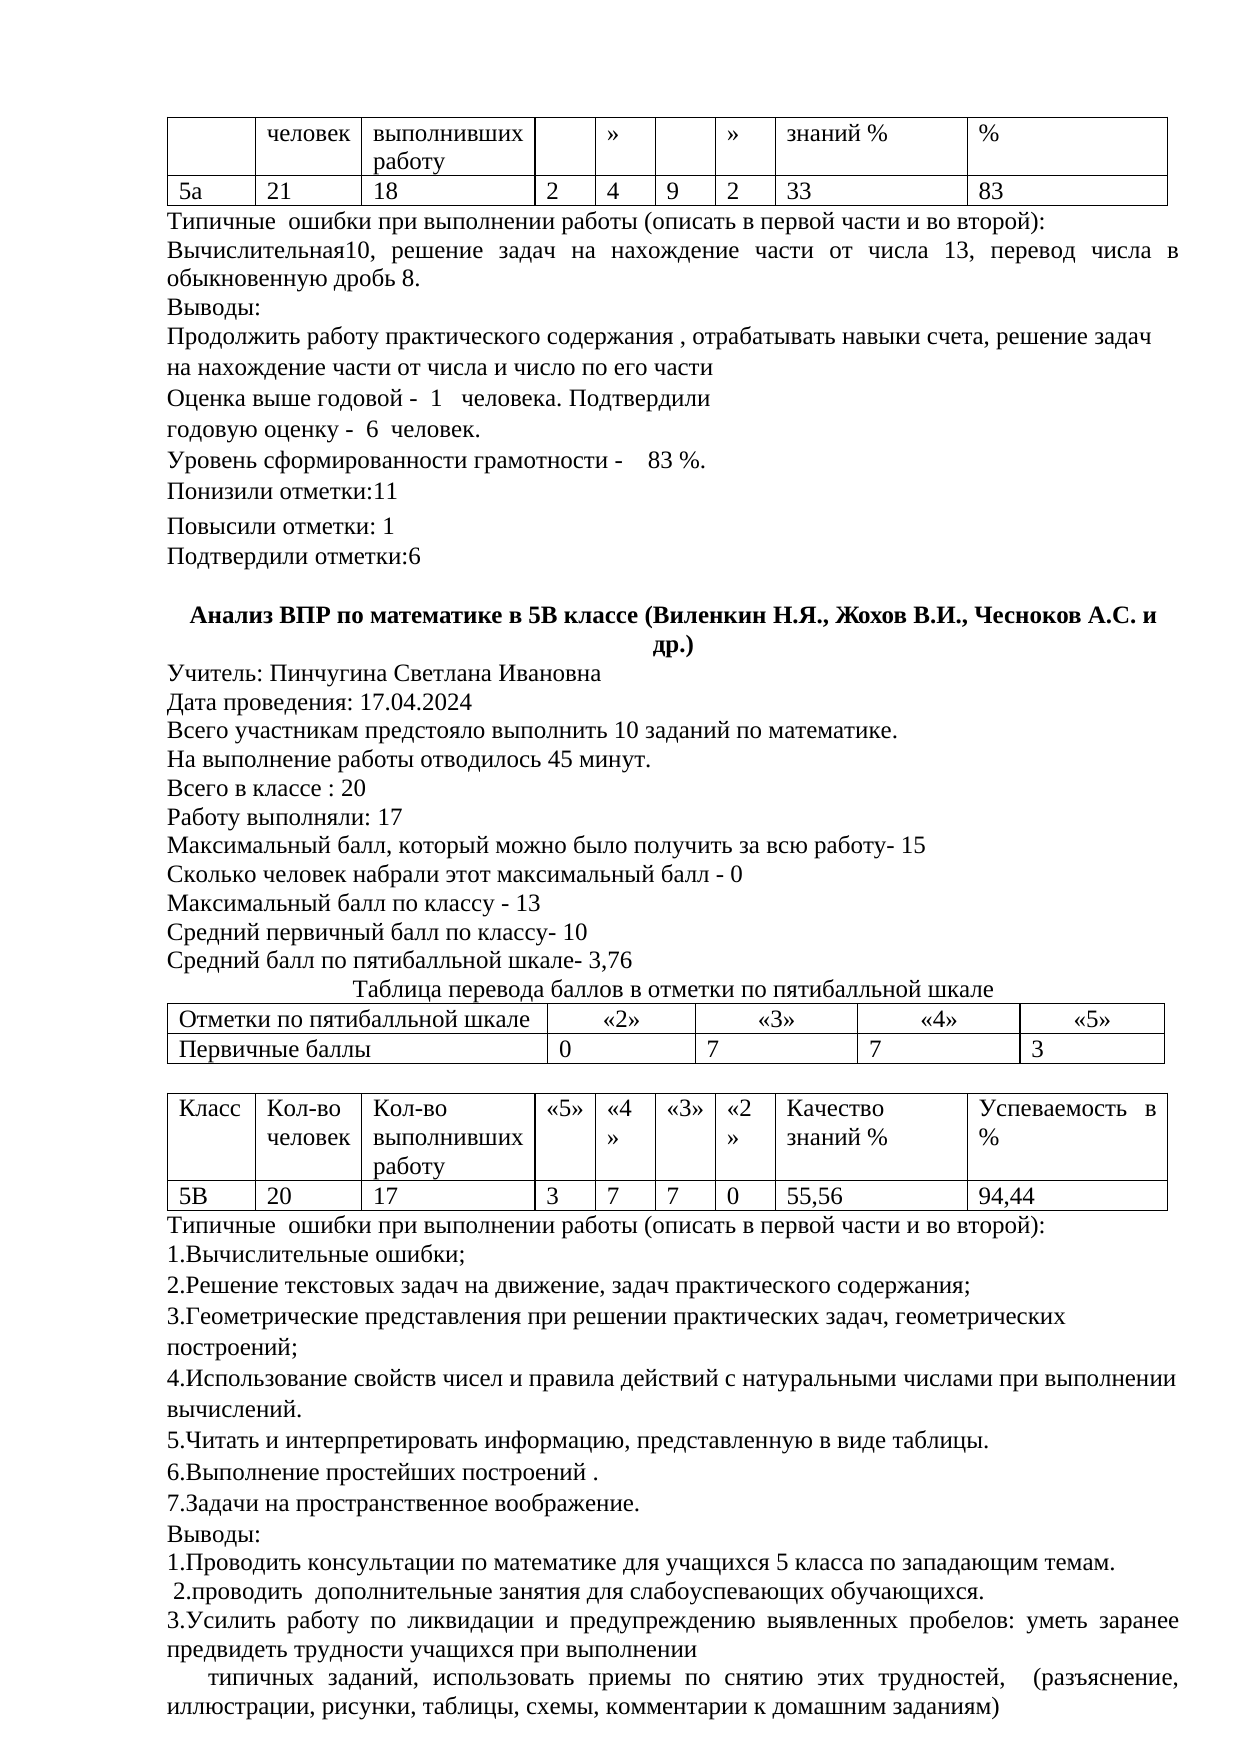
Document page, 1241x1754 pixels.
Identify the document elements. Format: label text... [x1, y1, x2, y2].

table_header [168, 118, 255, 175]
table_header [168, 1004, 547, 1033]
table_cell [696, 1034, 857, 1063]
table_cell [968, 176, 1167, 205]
text 5.Читать и интерпретировать информацию, представленную в виде таблицы. [167, 1426, 1180, 1454]
text 1.Вычислительные ошибки; [167, 1239, 1180, 1268]
text Работу выполняли: 17 [167, 802, 1180, 831]
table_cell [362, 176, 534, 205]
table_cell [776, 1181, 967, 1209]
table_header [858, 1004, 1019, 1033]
text Понизили отметки:11 [167, 476, 1180, 505]
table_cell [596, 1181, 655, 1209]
text Продолжить работу практического содержания , отрабатывать навыки счета, решение задач на нахождение части от числа и число по его части [167, 321, 1180, 381]
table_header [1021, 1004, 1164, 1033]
text Всего участникам предстояло выполнить 10 заданий по математике. [167, 716, 1180, 744]
text Максимальный балл по классу - 13 [167, 888, 1180, 917]
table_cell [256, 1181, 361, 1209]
text 1.Проводить консультации по математике для учащихся 5 класса по западающим темам. [167, 1547, 1180, 1576]
text Анализ ВПР по математике в 5В классе (Виленкин Н.Я., Жохов В.И., Чесноков А.С. и др.) [167, 601, 1180, 658]
text Вычислительная10, решение задач на нахождение части от числа 13, перевод числа в обыкновенную дробь 8. [167, 235, 1180, 292]
text Оценка выше годовой - 1 человека. Подтвердили годовую оценку - 6 человек. [167, 383, 766, 443]
text Повысили отметки: 1 [167, 507, 1180, 541]
text 4.Использование свойств чисел и правила действий с натуральными числами при выполнении вычислений. [167, 1363, 1180, 1423]
text Выводы: [167, 292, 1180, 321]
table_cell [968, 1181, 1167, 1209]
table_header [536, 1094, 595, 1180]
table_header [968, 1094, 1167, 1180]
text На выполнение работы отводилось 45 минут. [167, 744, 1180, 773]
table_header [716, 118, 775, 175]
text Выводы: [167, 1519, 1180, 1547]
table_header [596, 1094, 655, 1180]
text 3.Усилить работу по ликвидации и предупреждению выявленных пробелов: уметь заранее предвидеть трудности учащихся при выполнении [167, 1605, 1180, 1662]
text Уровень сформированности грамотности - 83 %. [167, 445, 1180, 474]
text Типичные ошибки при выполнении работы (описать в первой части и во второй): [167, 1211, 1180, 1239]
text Таблица перевода баллов в отметки по пятибалльной шкале [167, 974, 1180, 1003]
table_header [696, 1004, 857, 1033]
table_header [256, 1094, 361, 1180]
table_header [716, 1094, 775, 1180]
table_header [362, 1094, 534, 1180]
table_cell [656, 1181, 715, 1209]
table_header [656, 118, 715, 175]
text Всего в классе : 20 [167, 773, 1180, 802]
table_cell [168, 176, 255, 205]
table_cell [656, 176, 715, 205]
text 2.Решение текстовых задач на движение, задач практического содержания; [167, 1270, 1180, 1299]
text Учитель: Пинчугина Светлана Ивановна [167, 658, 1180, 687]
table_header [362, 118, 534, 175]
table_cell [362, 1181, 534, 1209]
text Средний балл по пятибалльной шкале- 3,76 [167, 946, 1180, 974]
text 2.проводить дополнительные занятия для слабоуспевающих обучающихся. [167, 1576, 1180, 1605]
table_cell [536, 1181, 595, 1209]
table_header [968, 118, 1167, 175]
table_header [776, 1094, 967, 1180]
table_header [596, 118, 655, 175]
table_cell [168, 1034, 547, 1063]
text 7.Задачи на пространственное воображение. [167, 1488, 1180, 1516]
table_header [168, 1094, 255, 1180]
text Типичные ошибки при выполнении работы (описать в первой части и во второй): [167, 206, 1180, 235]
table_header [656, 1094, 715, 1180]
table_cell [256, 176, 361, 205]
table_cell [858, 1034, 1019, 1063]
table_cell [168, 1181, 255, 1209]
text Сколько человек набрали этот максимальный балл - 0 [167, 859, 1180, 888]
text Подтвердили отметки:6 [167, 541, 1180, 569]
text Средний первичный балл по классу- 10 [167, 917, 1180, 946]
text Максимальный балл, который можно было получить за всю работу- 15 [167, 831, 1180, 859]
text 6.Выполнение простейших построений . [167, 1457, 1180, 1485]
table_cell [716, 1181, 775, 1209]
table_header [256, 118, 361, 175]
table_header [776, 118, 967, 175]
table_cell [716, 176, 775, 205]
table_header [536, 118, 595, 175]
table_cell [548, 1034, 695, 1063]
text типичных заданий, использовать приемы по снятию этих трудностей, (разъяснение, иллюстрации, рисунки, таблицы, схемы, комментарии к домашним заданиям) [167, 1662, 1180, 1720]
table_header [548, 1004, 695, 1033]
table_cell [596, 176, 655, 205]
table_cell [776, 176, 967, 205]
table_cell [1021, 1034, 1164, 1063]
text 3.Геометрические представления при решении практических задач, геометрических построений; [167, 1301, 1180, 1361]
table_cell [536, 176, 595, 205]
text Дата проведения: 17.04.2024 [167, 687, 1180, 716]
